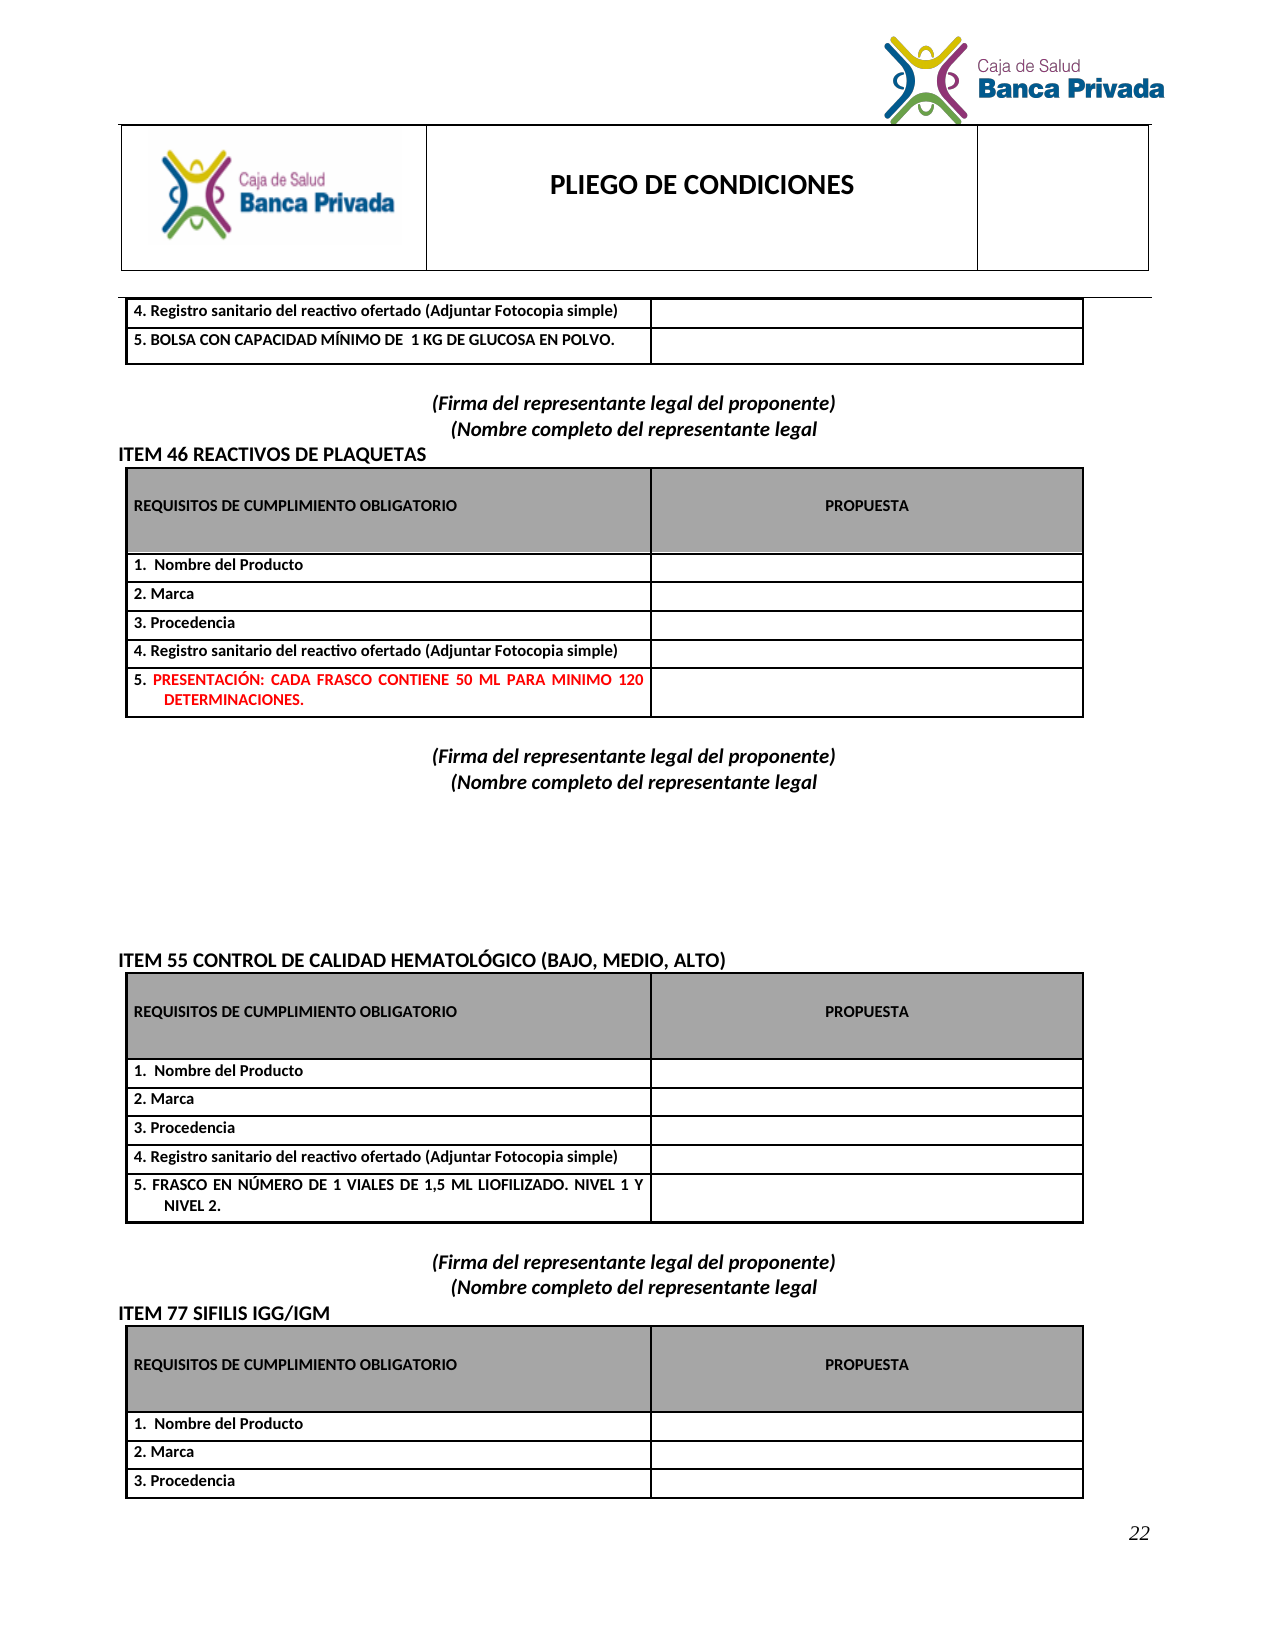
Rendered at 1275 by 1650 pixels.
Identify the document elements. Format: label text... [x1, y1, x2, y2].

text ITEM 55 CONTROL DE CALIDAD HEMATOLÓGICO (BAJO, MEDIO, ALTO) [118, 947, 1152, 972]
table_cell 2. Marca [128, 583, 650, 610]
table_cell 4. Registro sanitario del reactivo ofertado (Adjuntar Fotocopia simple) [128, 641, 650, 667]
table_cell [652, 300, 1082, 327]
table_cell [652, 1117, 1082, 1144]
table_header PROPUESTA [652, 974, 1082, 1058]
table_cell [652, 1060, 1082, 1087]
table_cell [652, 669, 1082, 716]
table_cell 5. FRASCO EN NÚMERO DE 1 VIALES DE 1,5 ML LIOFILIZADO. NIVEL 1 Y NIVEL 2. [128, 1175, 650, 1221]
table_cell [652, 1089, 1082, 1115]
table_header PROPUESTA [652, 1327, 1082, 1411]
text ITEM 46 REACTIVOS DE PLAQUETAS [118, 441, 1152, 467]
text (Firma del representante legal del proponente) [118, 743, 1152, 769]
table_cell [652, 612, 1082, 638]
table_cell [652, 1175, 1082, 1221]
text (Nombre completo del representante legal [118, 1274, 1152, 1300]
table_header REQUISITOS DE CUMPLIMIENTO OBLIGATORIO [128, 1327, 650, 1411]
text (Nombre completo del representante legal [118, 769, 1152, 794]
table_cell [652, 583, 1082, 610]
text ITEM 77 SIFILIS IGG/IGM [118, 1300, 1152, 1325]
table_cell 2. Marca [128, 1442, 650, 1468]
table_cell [652, 1413, 1082, 1439]
table_cell 3. Procedencia [128, 612, 650, 638]
picture [147, 126, 403, 245]
text (Nombre completo del representante legal [118, 416, 1152, 441]
table_cell [652, 1442, 1082, 1468]
table_cell [652, 1470, 1082, 1497]
picture [978, 126, 1148, 135]
picture [873, 126, 977, 135]
table_header REQUISITOS DE CUMPLIMIENTO OBLIGATORIO [128, 469, 650, 552]
table_cell 3. Procedencia [128, 1470, 650, 1497]
table_cell 3. Procedencia [128, 1117, 650, 1144]
table_cell [652, 1146, 1082, 1172]
table_cell 1. Nombre del Producto [128, 1413, 650, 1439]
table_cell [652, 555, 1082, 581]
table_header REQUISITOS DE CUMPLIMIENTO OBLIGATORIO [128, 974, 650, 1058]
text (Firma del representante legal del proponente) [118, 1249, 1152, 1274]
table_cell 1. Nombre del Producto [128, 555, 650, 581]
table_header PROPUESTA [652, 469, 1082, 552]
table_cell 4. Registro sanitario del reactivo ofertado (Adjuntar Fotocopia simple) [128, 300, 650, 327]
table_cell [652, 329, 1082, 363]
table_cell 4. Registro sanitario del reactivo ofertado (Adjuntar Fotocopia simple) [128, 1146, 650, 1172]
table_cell 1. Nombre del Producto [128, 1060, 650, 1087]
table_cell [652, 641, 1082, 667]
table_cell 2. Marca [128, 1089, 650, 1115]
text (Firma del representante legal del proponente) [118, 391, 1152, 416]
picture [873, 28, 1177, 135]
table_cell 5. PRESENTACIÓN: CADA FRASCO CONTIENE 50 ML PARA MINIMO 120 DETERMINACIONES. [128, 669, 650, 716]
table_cell 5. BOLSA CON CAPACIDAD MÍNIMO DE 1 KG DE GLUCOSA EN POLVO. [128, 329, 650, 363]
